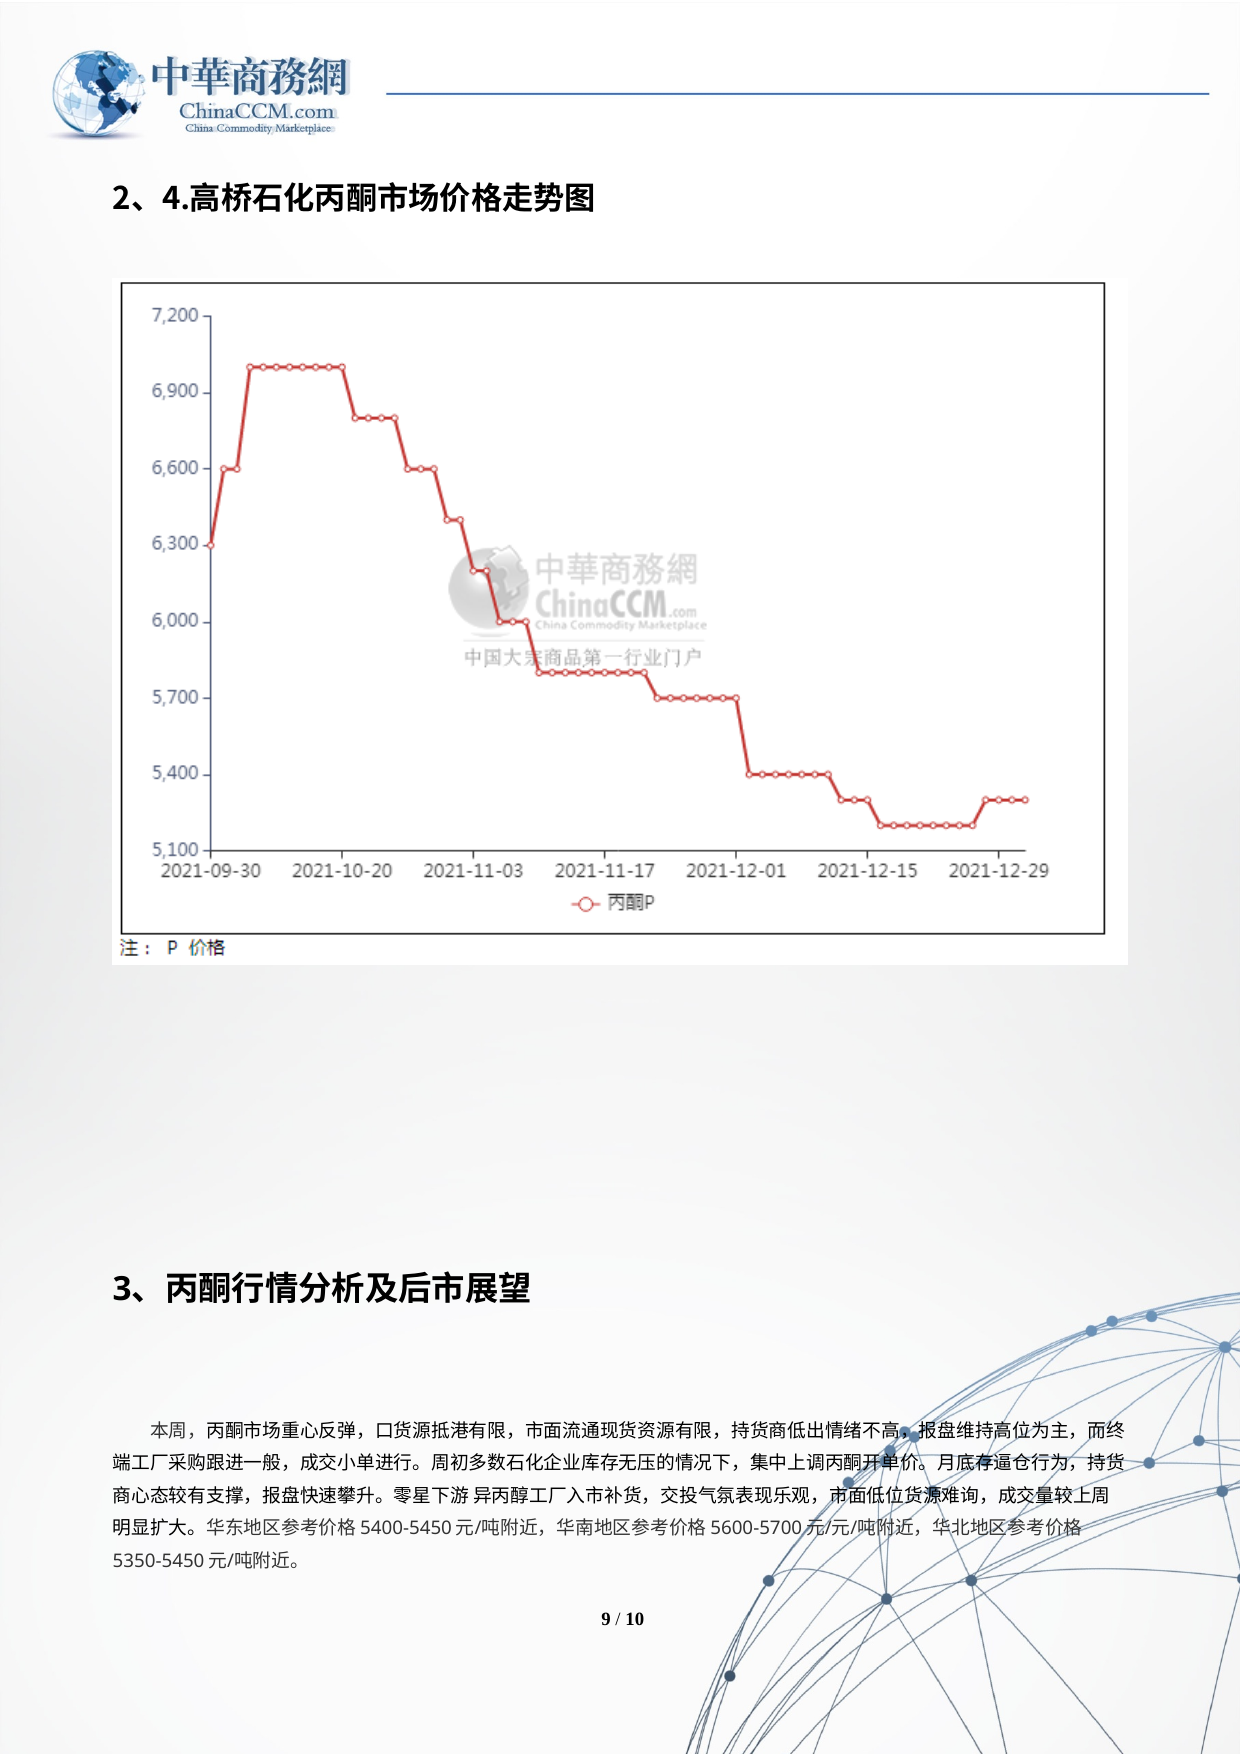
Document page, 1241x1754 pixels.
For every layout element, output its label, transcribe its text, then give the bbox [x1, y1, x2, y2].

text 本周，丙酮市场重心反弹，口货源抵港有限，市面流通现货资源有限，持货商低出情绪不高，报盘维持高位为主，而终端工厂采购跟进一般，成交小单进行。周初多数石化企业库存无压的情况下，集中上调丙酮开单价。月底存逼仓行为，持货商心态较有支撑，报盘快速攀升。零星下游 异丙醇工厂入市补货，交投气氛表现乐观，市面低位货源难询，成交量较上周明显扩大。华东地区参考价格5400-5450元/吨附近，华南地区参考价格5600-5700元/元/吨附近，华北地区参考价格5350-5450元/吨附近。 [112, 1413, 1128, 1575]
subtitle 2、4.高桥石化丙酮市场价格走势图 [112, 164, 1128, 229]
text 3、丙酮行情分析及后市展望 [112, 1253, 1128, 1318]
picture [0, 2, 1240, 1754]
